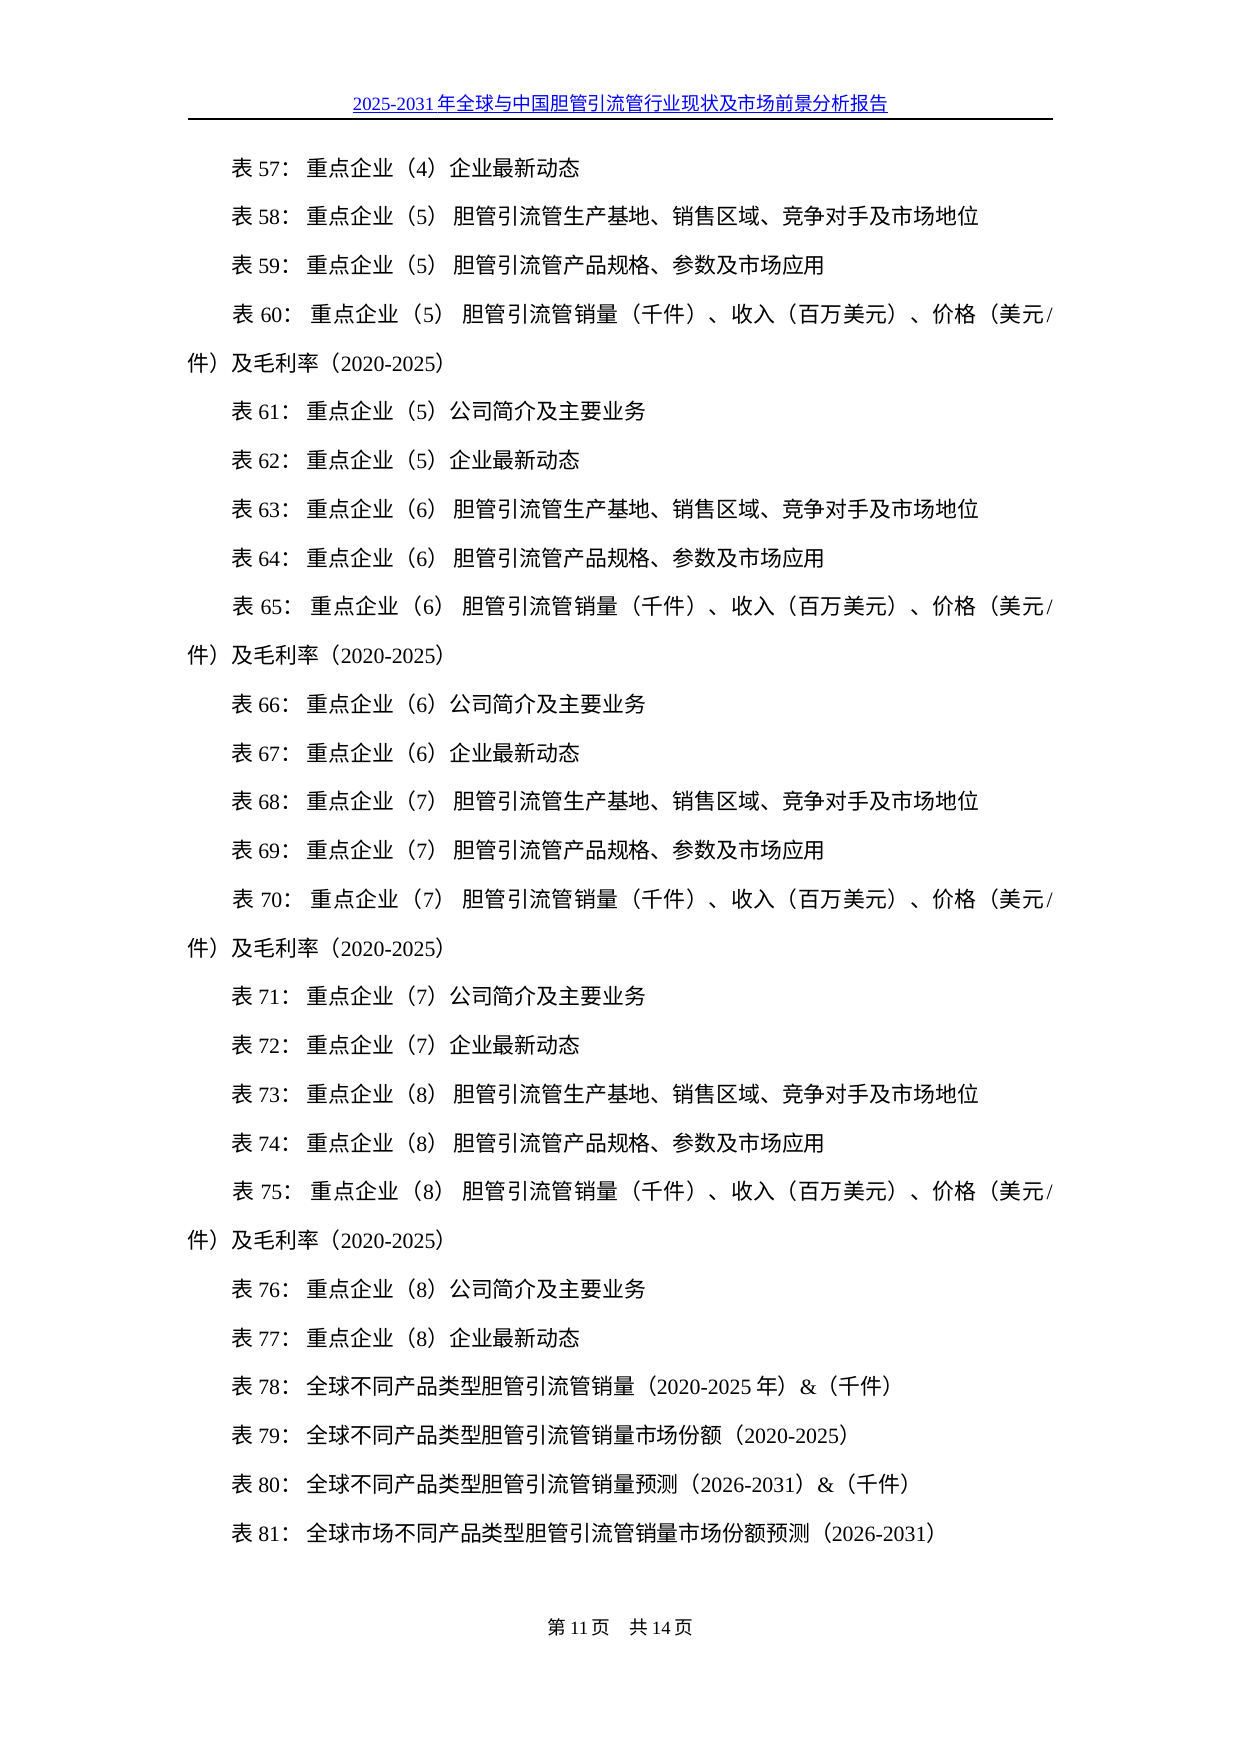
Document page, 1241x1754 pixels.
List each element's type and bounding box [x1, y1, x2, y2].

text [187, 150, 1053, 1548]
